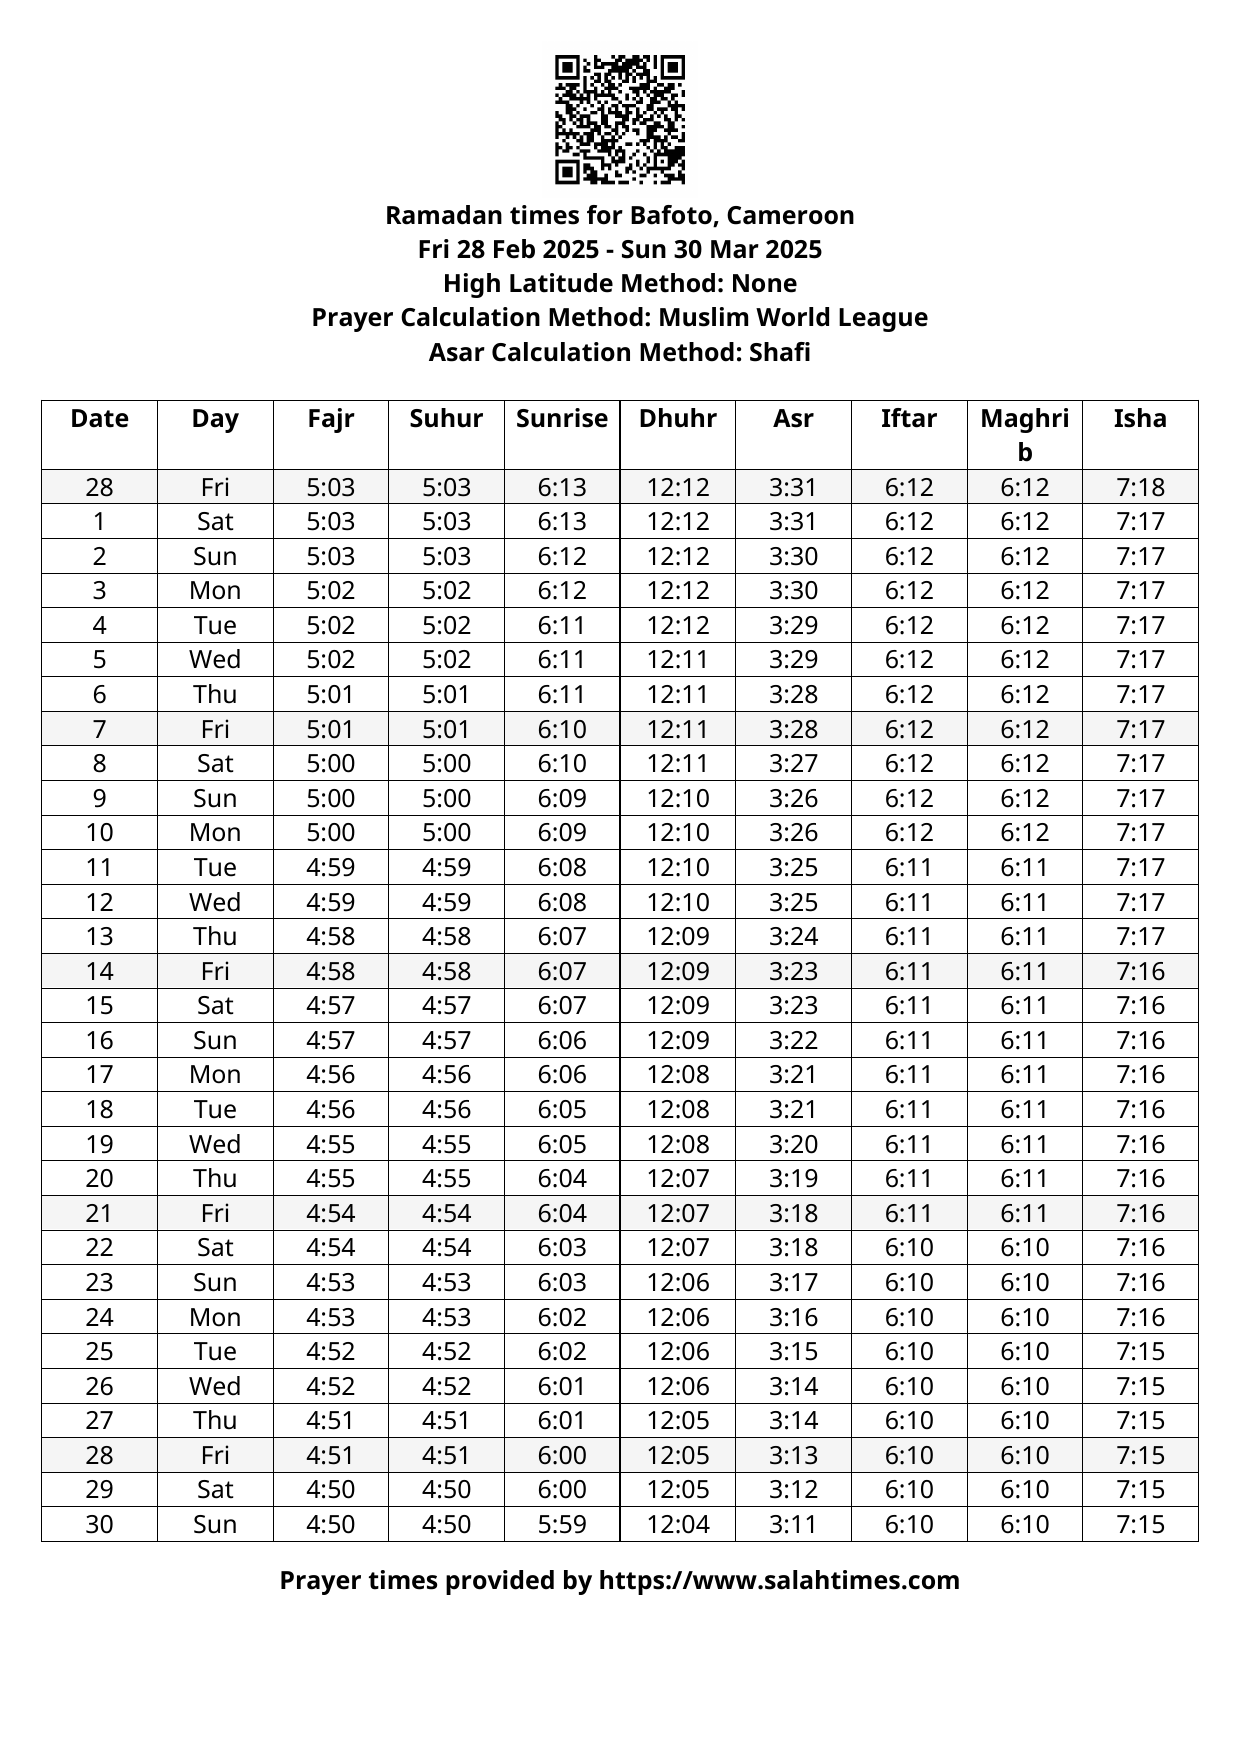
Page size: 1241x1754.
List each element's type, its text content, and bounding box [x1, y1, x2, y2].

table_cell 4:52 [389, 1369, 504, 1402]
table_cell 6:12 [852, 816, 967, 849]
table_cell Wed [158, 643, 273, 676]
table_cell 7:17 [1083, 885, 1198, 918]
table_cell Tue [158, 1092, 273, 1126]
table_cell Fri [158, 1196, 273, 1229]
table_cell 6:12 [968, 539, 1082, 572]
table_cell Wed [158, 1127, 273, 1160]
table_cell 6:11 [968, 1196, 1082, 1229]
table_cell 20 [42, 1161, 157, 1195]
table_cell 6:06 [505, 1058, 619, 1091]
table_cell 6:12 [852, 746, 967, 780]
table_cell 5:01 [274, 677, 388, 711]
table_cell 3:22 [736, 1023, 851, 1057]
table_cell 4:50 [274, 1507, 388, 1541]
table_cell 6:11 [968, 850, 1082, 884]
table_cell 6:10 [852, 1507, 967, 1541]
table_cell 12:05 [621, 1473, 735, 1506]
table_cell 12:07 [621, 1231, 735, 1264]
table_cell Sat [158, 1473, 273, 1506]
table_cell 6:10 [852, 1334, 967, 1368]
table_cell 6:03 [505, 1231, 619, 1264]
table_cell 8 [42, 746, 157, 780]
table_cell 7:16 [1083, 1265, 1198, 1299]
table_cell 12:10 [621, 885, 735, 918]
table_header Maghrib [968, 401, 1082, 469]
table_cell 6:12 [968, 816, 1082, 849]
table_cell 6:10 [968, 1473, 1082, 1506]
table_cell 4:50 [389, 1507, 504, 1541]
table_cell Thu [158, 677, 273, 711]
table_cell 25 [42, 1334, 157, 1368]
table_cell 5:01 [389, 677, 504, 711]
table_cell 7:16 [1083, 1161, 1198, 1195]
table_cell 7:16 [1083, 1023, 1198, 1057]
table_cell 3:24 [736, 919, 851, 953]
table_cell 6:11 [968, 1127, 1082, 1160]
table_cell Tue [158, 1334, 273, 1368]
table_cell 3:26 [736, 781, 851, 814]
table_cell 6:09 [505, 781, 619, 814]
table_cell 5:03 [274, 539, 388, 572]
table_cell 5:02 [389, 608, 504, 642]
table_cell 7 [42, 712, 157, 745]
table_cell 6:10 [968, 1507, 1082, 1541]
table_cell 3:13 [736, 1438, 851, 1472]
table_cell 7:17 [1083, 746, 1198, 780]
table_cell 5:02 [389, 574, 504, 607]
table_cell 6:08 [505, 885, 619, 918]
table_cell 6:13 [505, 470, 619, 503]
table_cell 3:31 [736, 504, 851, 538]
table_cell 6:11 [968, 1058, 1082, 1091]
table_cell Mon [158, 1300, 273, 1333]
table_cell 6:11 [852, 885, 967, 918]
table_cell 7:17 [1083, 574, 1198, 607]
table_cell 5:00 [274, 781, 388, 814]
table_cell 3:30 [736, 539, 851, 572]
table_cell Wed [158, 1369, 273, 1402]
table_cell 5:02 [389, 643, 504, 676]
table_cell 29 [42, 1473, 157, 1506]
table_cell 3:12 [736, 1473, 851, 1506]
table_cell 28 [42, 1438, 157, 1472]
text Prayer times provided by https://www.salahtimes.com [42, 1563, 1198, 1597]
table_cell 7:17 [1083, 781, 1198, 814]
picture [542, 41, 699, 198]
table_cell 5:00 [389, 746, 504, 780]
table_cell 6:08 [505, 850, 619, 884]
table_cell 6:11 [852, 1127, 967, 1160]
table_cell 6:12 [968, 677, 1082, 711]
table_cell 3:14 [736, 1369, 851, 1402]
table_cell Sat [158, 1231, 273, 1264]
table_cell 6:11 [852, 1161, 967, 1195]
table_cell 6:10 [968, 1265, 1082, 1299]
table_cell 7:15 [1083, 1404, 1198, 1437]
table_cell Fri [158, 470, 273, 503]
table_cell 12:09 [621, 1023, 735, 1057]
table_cell 6:11 [968, 1161, 1082, 1195]
table_cell 6:12 [968, 746, 1082, 780]
table_cell 6:11 [968, 954, 1082, 987]
table_cell 6:10 [852, 1265, 967, 1299]
table_cell 6:12 [852, 677, 967, 711]
table_cell 4:51 [389, 1438, 504, 1472]
table_cell 6:11 [505, 677, 619, 711]
table_cell 3:16 [736, 1300, 851, 1333]
table_cell 6:05 [505, 1127, 619, 1160]
table_cell 4:50 [389, 1473, 504, 1506]
table_cell 12:08 [621, 1058, 735, 1091]
table_cell 3:18 [736, 1231, 851, 1264]
table_cell Sun [158, 1265, 273, 1299]
table_cell 12:06 [621, 1334, 735, 1368]
table_cell 3:31 [736, 470, 851, 503]
table_cell 6:11 [968, 1092, 1082, 1126]
table_cell 3:29 [736, 643, 851, 676]
table_cell 12:09 [621, 954, 735, 987]
table_cell 12:05 [621, 1404, 735, 1437]
table_cell 4:58 [389, 954, 504, 987]
table_header Fajr [274, 401, 388, 469]
table_cell 6:10 [852, 1404, 967, 1437]
text Fri 28 Feb 2025 - Sun 30 Mar 2025 [42, 232, 1198, 266]
table_cell 6:10 [852, 1231, 967, 1264]
table_cell 6:05 [505, 1092, 619, 1126]
table_cell 5:00 [274, 816, 388, 849]
table_cell 7:15 [1083, 1369, 1198, 1402]
table_cell 7:16 [1083, 989, 1198, 1022]
table_cell 5:03 [389, 539, 504, 572]
table_cell 4:57 [274, 989, 388, 1022]
table_cell 6:03 [505, 1265, 619, 1299]
table_cell Mon [158, 1058, 273, 1091]
table_cell 6:11 [852, 954, 967, 987]
table_cell 12:11 [621, 677, 735, 711]
table_cell 7:16 [1083, 1127, 1198, 1160]
table_cell 3:17 [736, 1265, 851, 1299]
table_cell 6:09 [505, 816, 619, 849]
table_cell 6:02 [505, 1300, 619, 1333]
table_cell 5:01 [389, 712, 504, 745]
table_cell 7:17 [1083, 850, 1198, 884]
table_cell 4:53 [389, 1265, 504, 1299]
table_cell 6:00 [505, 1438, 619, 1472]
table_cell 12:08 [621, 1127, 735, 1160]
table_cell 6:12 [968, 574, 1082, 607]
table_cell 26 [42, 1369, 157, 1402]
table_cell 12:11 [621, 746, 735, 780]
table_cell 7:17 [1083, 712, 1198, 745]
table_cell 6:12 [852, 712, 967, 745]
table_cell 2 [42, 539, 157, 572]
table_cell 6:10 [852, 1369, 967, 1402]
table_cell 3 [42, 574, 157, 607]
table_cell 3:11 [736, 1507, 851, 1541]
table_cell 3:28 [736, 712, 851, 745]
table_cell 4:52 [274, 1369, 388, 1402]
table_cell Sat [158, 504, 273, 538]
text High Latitude Method: None [42, 266, 1198, 300]
table_cell 6:04 [505, 1161, 619, 1195]
table_cell 4:57 [274, 1023, 388, 1057]
table_cell 4:55 [389, 1127, 504, 1160]
table_cell 5:00 [389, 816, 504, 849]
table_cell 27 [42, 1404, 157, 1437]
table_cell 6:12 [968, 643, 1082, 676]
table_cell 5:01 [274, 712, 388, 745]
table_cell 3:15 [736, 1334, 851, 1368]
table_cell 7:16 [1083, 1058, 1198, 1091]
table_cell 4:54 [389, 1231, 504, 1264]
table_cell 6:12 [968, 504, 1082, 538]
table_cell 4:51 [389, 1404, 504, 1437]
table_header Date [42, 401, 157, 469]
table_cell 6:12 [852, 781, 967, 814]
table_cell 5:03 [274, 504, 388, 538]
table_cell 6:11 [505, 608, 619, 642]
table_cell 6:07 [505, 989, 619, 1022]
table_cell 3:28 [736, 677, 851, 711]
table_cell 3:14 [736, 1404, 851, 1437]
table_cell 6:11 [852, 850, 967, 884]
table_cell 5:03 [274, 470, 388, 503]
table_cell 6:11 [852, 1058, 967, 1091]
table_header Sunrise [505, 401, 619, 469]
table_cell 6:07 [505, 954, 619, 987]
table_cell 7:16 [1083, 954, 1198, 987]
table_cell 4:55 [389, 1161, 504, 1195]
table_cell 12:12 [621, 470, 735, 503]
table_cell 6:06 [505, 1023, 619, 1057]
table_cell Sun [158, 539, 273, 572]
table_cell 4:50 [274, 1473, 388, 1506]
table_cell 6:12 [852, 504, 967, 538]
table_cell 3:30 [736, 574, 851, 607]
table_cell 7:17 [1083, 608, 1198, 642]
table_cell 6:10 [968, 1404, 1082, 1437]
table_cell 6:11 [852, 1196, 967, 1229]
table_cell 6:10 [852, 1473, 967, 1506]
table_cell 7:17 [1083, 504, 1198, 538]
table_cell Mon [158, 574, 273, 607]
table_cell 4:59 [389, 850, 504, 884]
table_cell 16 [42, 1023, 157, 1057]
table_cell 3:21 [736, 1058, 851, 1091]
table_cell 6:10 [852, 1300, 967, 1333]
table_cell 3:26 [736, 816, 851, 849]
table_cell 4:52 [389, 1334, 504, 1368]
table_cell 14 [42, 954, 157, 987]
table_cell 13 [42, 919, 157, 953]
table_cell 6:02 [505, 1334, 619, 1368]
table_cell 5:02 [274, 608, 388, 642]
table_cell 5:00 [389, 781, 504, 814]
table_cell 5:03 [389, 470, 504, 503]
table_cell 4:56 [389, 1058, 504, 1091]
table_cell 4:59 [274, 850, 388, 884]
table_cell 6:11 [852, 1092, 967, 1126]
table_cell 6:12 [852, 608, 967, 642]
table_cell 7:16 [1083, 1300, 1198, 1333]
table_cell 28 [42, 470, 157, 503]
table_cell 10 [42, 816, 157, 849]
table_cell 7:15 [1083, 1334, 1198, 1368]
table_cell 3:27 [736, 746, 851, 780]
table_cell 4:58 [274, 954, 388, 987]
table_cell 6:11 [968, 1023, 1082, 1057]
table_cell 12:04 [621, 1507, 735, 1541]
table_cell 7:15 [1083, 1507, 1198, 1541]
table_cell 12:11 [621, 712, 735, 745]
table_cell Fri [158, 954, 273, 987]
table_cell 12:08 [621, 1092, 735, 1126]
table_cell 15 [42, 989, 157, 1022]
table_cell 17 [42, 1058, 157, 1091]
text Prayer Calculation Method: Muslim World League [42, 300, 1198, 334]
table_cell 12:06 [621, 1369, 735, 1402]
table_cell 6:10 [505, 712, 619, 745]
table_cell 12:06 [621, 1265, 735, 1299]
table_cell 6:11 [968, 885, 1082, 918]
table_cell 12:12 [621, 608, 735, 642]
table_cell 5:00 [274, 746, 388, 780]
table_cell 4:55 [274, 1127, 388, 1160]
table_cell 5:02 [274, 574, 388, 607]
table_cell 3:19 [736, 1161, 851, 1195]
table_cell Tue [158, 850, 273, 884]
table_cell Mon [158, 816, 273, 849]
table_cell 3:20 [736, 1127, 851, 1160]
table_cell 6:13 [505, 504, 619, 538]
table_cell 3:25 [736, 885, 851, 918]
table_cell 12:07 [621, 1196, 735, 1229]
table_cell 6:11 [505, 643, 619, 676]
table_cell 12:11 [621, 643, 735, 676]
table_cell 4:56 [389, 1092, 504, 1126]
table_cell 22 [42, 1231, 157, 1264]
table_cell 3:25 [736, 850, 851, 884]
table_cell 30 [42, 1507, 157, 1541]
table_cell 6:10 [968, 1369, 1082, 1402]
table_cell 6:12 [968, 608, 1082, 642]
table_cell 6:01 [505, 1369, 619, 1402]
table_cell 7:16 [1083, 1196, 1198, 1229]
table_cell 6:12 [968, 470, 1082, 503]
table_cell 6:12 [852, 470, 967, 503]
table_cell 6:12 [852, 539, 967, 572]
table_cell 7:18 [1083, 470, 1198, 503]
table_cell 4:56 [274, 1058, 388, 1091]
table_cell 4:53 [274, 1265, 388, 1299]
table_cell 12:12 [621, 504, 735, 538]
table_cell 12:05 [621, 1438, 735, 1472]
table_cell Sun [158, 1023, 273, 1057]
table_cell 4:51 [274, 1404, 388, 1437]
table_cell 6:12 [852, 643, 967, 676]
table_header Suhur [389, 401, 504, 469]
table_cell Sat [158, 746, 273, 780]
table_cell Fri [158, 712, 273, 745]
table_cell 6 [42, 677, 157, 711]
table_cell 6:04 [505, 1196, 619, 1229]
table_cell 4:56 [274, 1092, 388, 1126]
table_cell 6:10 [968, 1300, 1082, 1333]
table_cell 5 [42, 643, 157, 676]
table_cell Tue [158, 608, 273, 642]
table_cell 19 [42, 1127, 157, 1160]
table_cell 4:55 [274, 1161, 388, 1195]
table_cell 11 [42, 850, 157, 884]
table_cell 4:54 [389, 1196, 504, 1229]
table_cell 12:07 [621, 1161, 735, 1195]
table_cell 3:29 [736, 608, 851, 642]
table_cell 12:12 [621, 539, 735, 572]
table_header Day [158, 401, 273, 469]
table_cell 12:10 [621, 816, 735, 849]
table_cell 7:17 [1083, 816, 1198, 849]
table_cell 7:16 [1083, 1092, 1198, 1126]
table_cell 6:10 [968, 1334, 1082, 1368]
table_cell 7:15 [1083, 1438, 1198, 1472]
table_cell 3:23 [736, 989, 851, 1022]
table_header Asr [736, 401, 851, 469]
table_cell 7:17 [1083, 539, 1198, 572]
table_cell 7:15 [1083, 1473, 1198, 1506]
table_cell 6:10 [968, 1231, 1082, 1264]
table_cell 23 [42, 1265, 157, 1299]
table_cell 4:52 [274, 1334, 388, 1368]
table_cell 12:10 [621, 781, 735, 814]
table_cell 6:11 [852, 989, 967, 1022]
table_cell 4 [42, 608, 157, 642]
table_cell 3:23 [736, 954, 851, 987]
table_cell 12:06 [621, 1300, 735, 1333]
table_cell 3:21 [736, 1092, 851, 1126]
table_cell 6:11 [968, 919, 1082, 953]
table_cell 7:17 [1083, 677, 1198, 711]
table_cell 4:58 [274, 919, 388, 953]
table_cell 1 [42, 504, 157, 538]
table_cell 4:53 [389, 1300, 504, 1333]
table_cell 4:58 [389, 919, 504, 953]
table_cell 5:59 [505, 1507, 619, 1541]
table_cell 6:11 [852, 919, 967, 953]
table_cell 4:59 [389, 885, 504, 918]
table_cell 12 [42, 885, 157, 918]
table_cell 6:00 [505, 1473, 619, 1506]
table_cell 6:01 [505, 1404, 619, 1437]
table_cell 12:12 [621, 574, 735, 607]
text Asar Calculation Method: Shafi [42, 334, 1198, 368]
table_header Iftar [852, 401, 967, 469]
table_cell 7:16 [1083, 1231, 1198, 1264]
table_cell 6:11 [968, 989, 1082, 1022]
table_cell 12:09 [621, 989, 735, 1022]
table_cell 6:12 [505, 539, 619, 572]
table_cell 6:10 [968, 1438, 1082, 1472]
table_header Isha [1083, 401, 1198, 469]
table_cell Thu [158, 1404, 273, 1437]
table_cell 3:18 [736, 1196, 851, 1229]
table_cell 12:09 [621, 919, 735, 953]
table_cell 21 [42, 1196, 157, 1229]
table_cell 4:57 [389, 1023, 504, 1057]
table_cell 4:51 [274, 1438, 388, 1472]
table_cell Sat [158, 989, 273, 1022]
text Ramadan times for Bafoto, Cameroon [42, 198, 1198, 232]
table_cell 6:11 [852, 1023, 967, 1057]
table_cell 4:57 [389, 989, 504, 1022]
table_cell 5:02 [274, 643, 388, 676]
table_cell 7:17 [1083, 919, 1198, 953]
table_cell 6:10 [505, 746, 619, 780]
table_cell Fri [158, 1438, 273, 1472]
table_cell 4:54 [274, 1231, 388, 1264]
table_cell 24 [42, 1300, 157, 1333]
table_cell 4:54 [274, 1196, 388, 1229]
table_cell 6:12 [968, 712, 1082, 745]
table_cell 9 [42, 781, 157, 814]
table_cell 6:12 [968, 781, 1082, 814]
table_cell 18 [42, 1092, 157, 1126]
table_cell 4:53 [274, 1300, 388, 1333]
table_cell Wed [158, 885, 273, 918]
table_cell 6:12 [852, 574, 967, 607]
table_cell Sun [158, 1507, 273, 1541]
table_cell 7:17 [1083, 643, 1198, 676]
table_cell 4:59 [274, 885, 388, 918]
table_cell Thu [158, 1161, 273, 1195]
table_cell 6:12 [505, 574, 619, 607]
table_cell Thu [158, 919, 273, 953]
table_header Dhuhr [621, 401, 735, 469]
table_cell 6:10 [852, 1438, 967, 1472]
table_cell Sun [158, 781, 273, 814]
table_cell 5:03 [389, 504, 504, 538]
table_cell 12:10 [621, 850, 735, 884]
table_cell 6:07 [505, 919, 619, 953]
